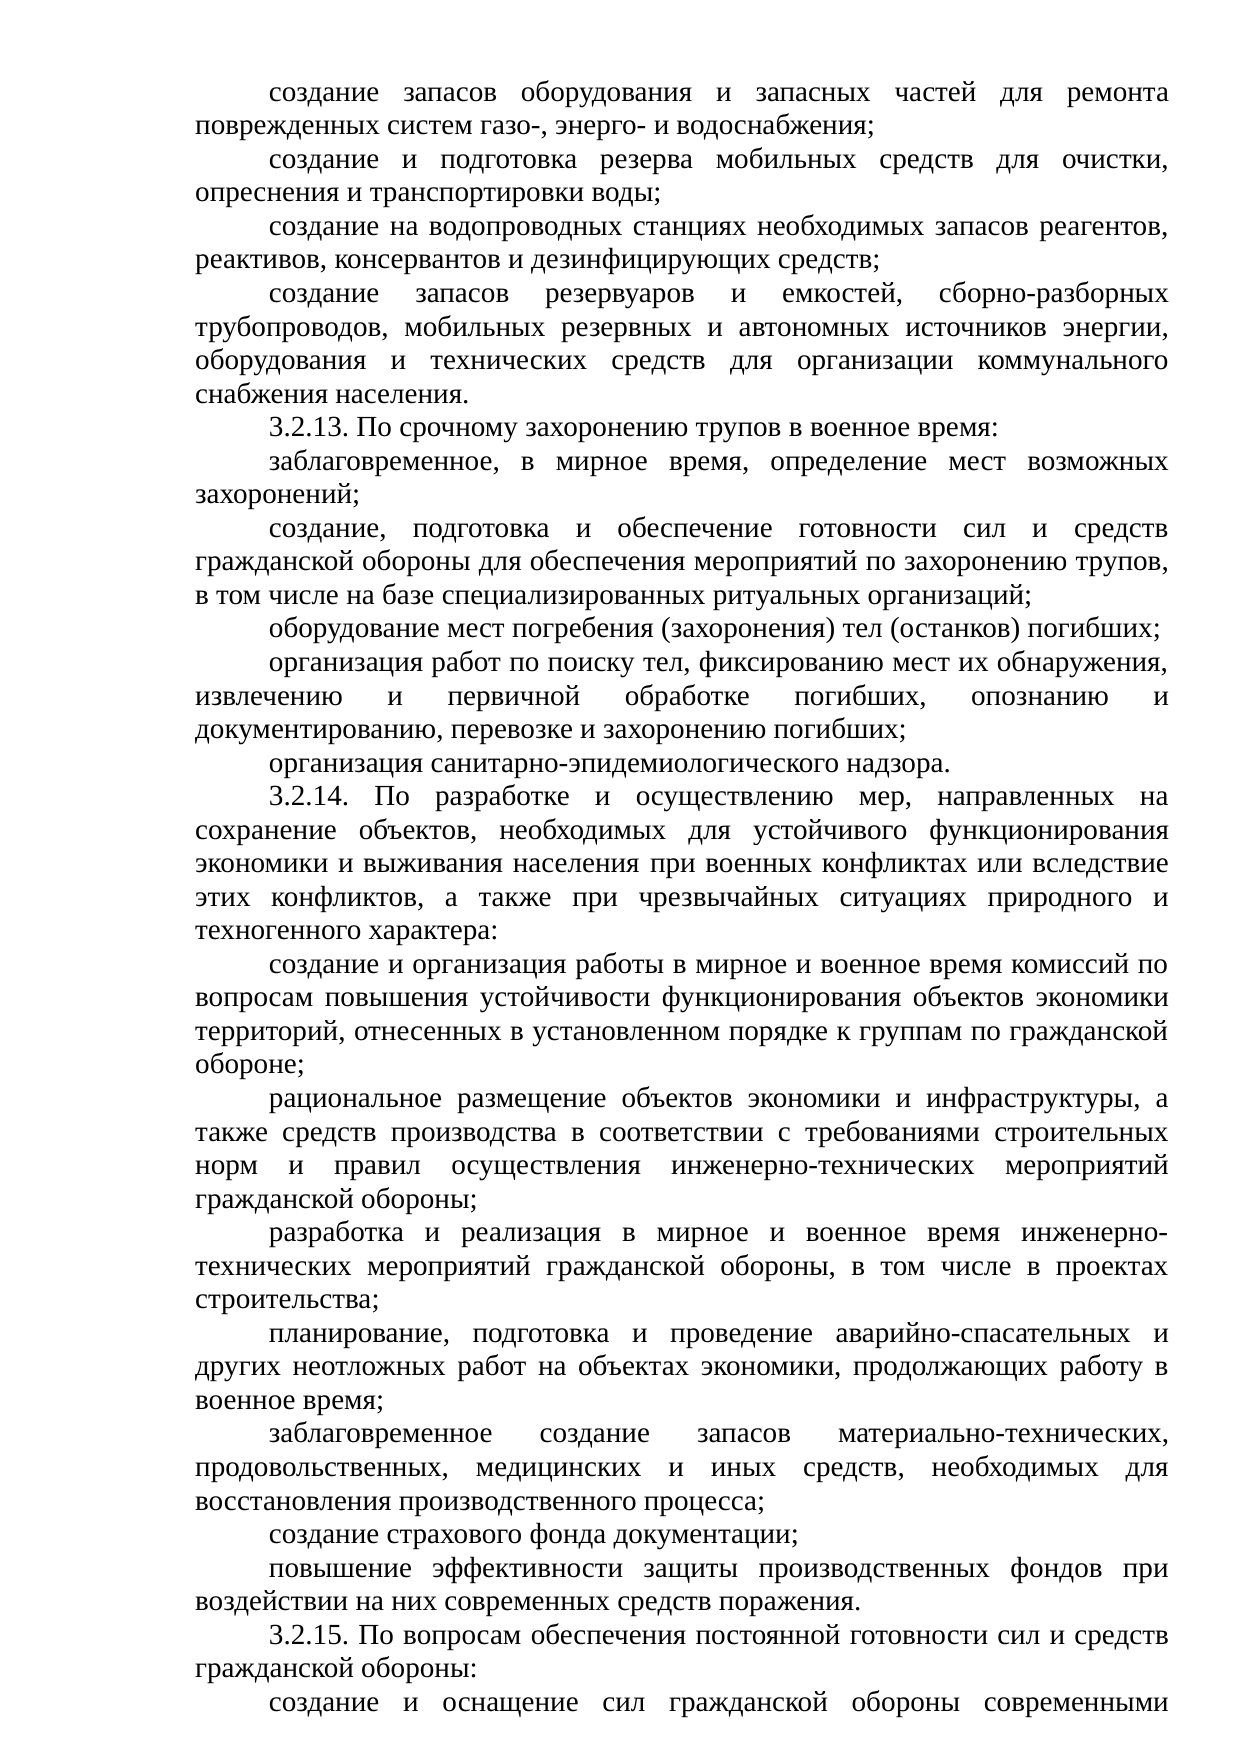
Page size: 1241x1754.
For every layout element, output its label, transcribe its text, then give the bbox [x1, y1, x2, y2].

text оборудование мест погребения (захоронения) тел (останков) погибших; [195, 611, 1169, 644]
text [195, 1684, 1169, 1717]
text создание на водопроводных станциях необходимых запасов реагентов, реактивов, консервантов и дезинфицирующих средств; [195, 208, 1169, 275]
text рациональное размещение объектов экономики и инфраструктуры, а также средств производства в соответствии с требованиями строительных норм и правил осуществления инженерно-технических мероприятий гражданской обороны; [195, 1080, 1169, 1214]
text 3.2.15. По вопросам обеспечения постоянной готовности сил и средств гражданской обороны: [195, 1617, 1169, 1684]
text разработка и реализация в мирное и военное время инженерно-технических мероприятий гражданской обороны, в том числе в проектах строительства; [195, 1214, 1169, 1315]
text создание страхового фонда документации; [195, 1516, 1169, 1550]
text планирование, подготовка и проведение аварийно-спасательных и других неотложных работ на объектах экономики, продолжающих работу в военное время; [195, 1315, 1169, 1416]
text организация санитарно-эпидемиологического надзора. [195, 745, 1169, 778]
text создание, подготовка и обеспечение готовности сил и средств гражданской обороны для обеспечения мероприятий по захоронению трупов, в том числе на базе специализированных ритуальных организаций; [195, 510, 1169, 611]
text создание и подготовка резерва мобильных средств для очистки, опреснения и транспортировки воды; [195, 141, 1169, 208]
text создание и организация работы в мирное и военное время комиссий по вопросам повышения устойчивости функционирования объектов экономики территорий, отнесенных в установленном порядке к группам по гражданской обороне; [195, 946, 1169, 1080]
text создание запасов резервуаров и емкостей, сборно-разборных трубопроводов, мобильных резервных и автономных источников энергии, оборудования и технических средств для организации коммунального снабжения населения. [195, 275, 1169, 409]
text 3.2.14. По разработке и осуществлению мер, направленных на сохранение объектов, необходимых для устойчивого функционирования экономики и выживания населения при военных конфликтах или вследствие этих конфликтов, а также при чрезвычайных ситуациях природного и техногенного характера: [195, 778, 1169, 879]
text создание запасов оборудования и запасных частей для ремонта поврежденных систем газо-, энерго- и водоснабжения; [195, 74, 1169, 141]
text 3.2.13. По срочному захоронению трупов в военное время: [195, 409, 1169, 443]
text организация работ по поиску тел, фиксированию мест их обнаружения, извлечению и первичной обработке погибших, опознанию и документированию, перевозке и захоронению погибших; [195, 644, 1169, 745]
text повышение эффективности защиты производственных фондов при воздействии на них современных средств поражения. [195, 1550, 1169, 1617]
text заблаговременное создание запасов материально-технических, продовольственных, медицинских и иных средств, необходимых для восстановления производственного процесса; [195, 1416, 1169, 1516]
text заблаговременное, в мирное время, определение мест возможных захоронений; [195, 443, 1169, 510]
text 3.2.14. По разработке и осуществлению мер, направленных на сохранение объектов, необходимых для устойчивого функционирования экономики и выживания населения при военных конфликтах или вследствие этих конфликтов, а также при чрезвычайных ситуациях природного и техногенного характера: [195, 912, 1169, 946]
